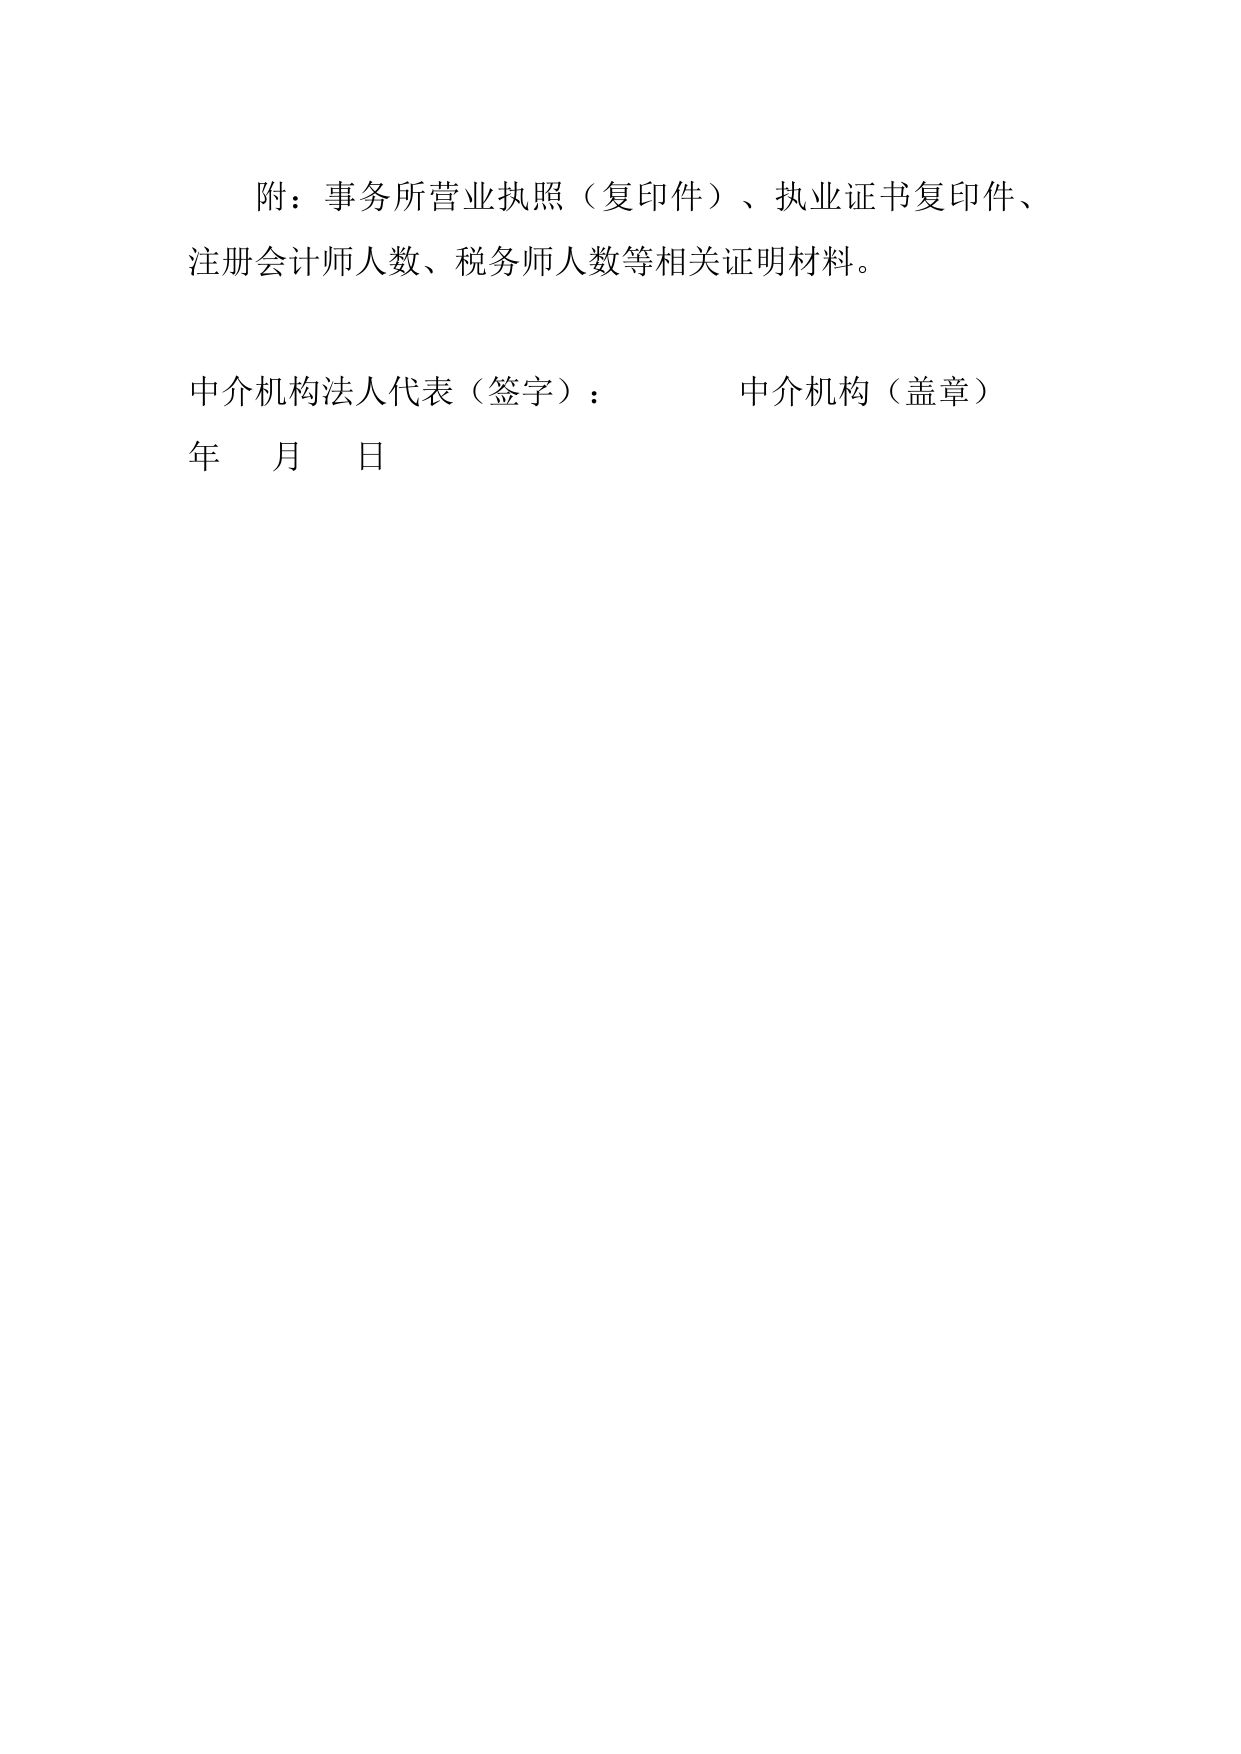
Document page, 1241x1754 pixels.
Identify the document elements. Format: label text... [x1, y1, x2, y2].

text 附：事务所营业执照（复印件）、执业证书复印件、注册会计师人数、税务师人数等相关证明材料。 [187, 162, 1053, 292]
text 中介机构法人代表（签字）： 中介机构（盖章） [187, 357, 1053, 422]
text 年 月 日 [187, 422, 1053, 487]
